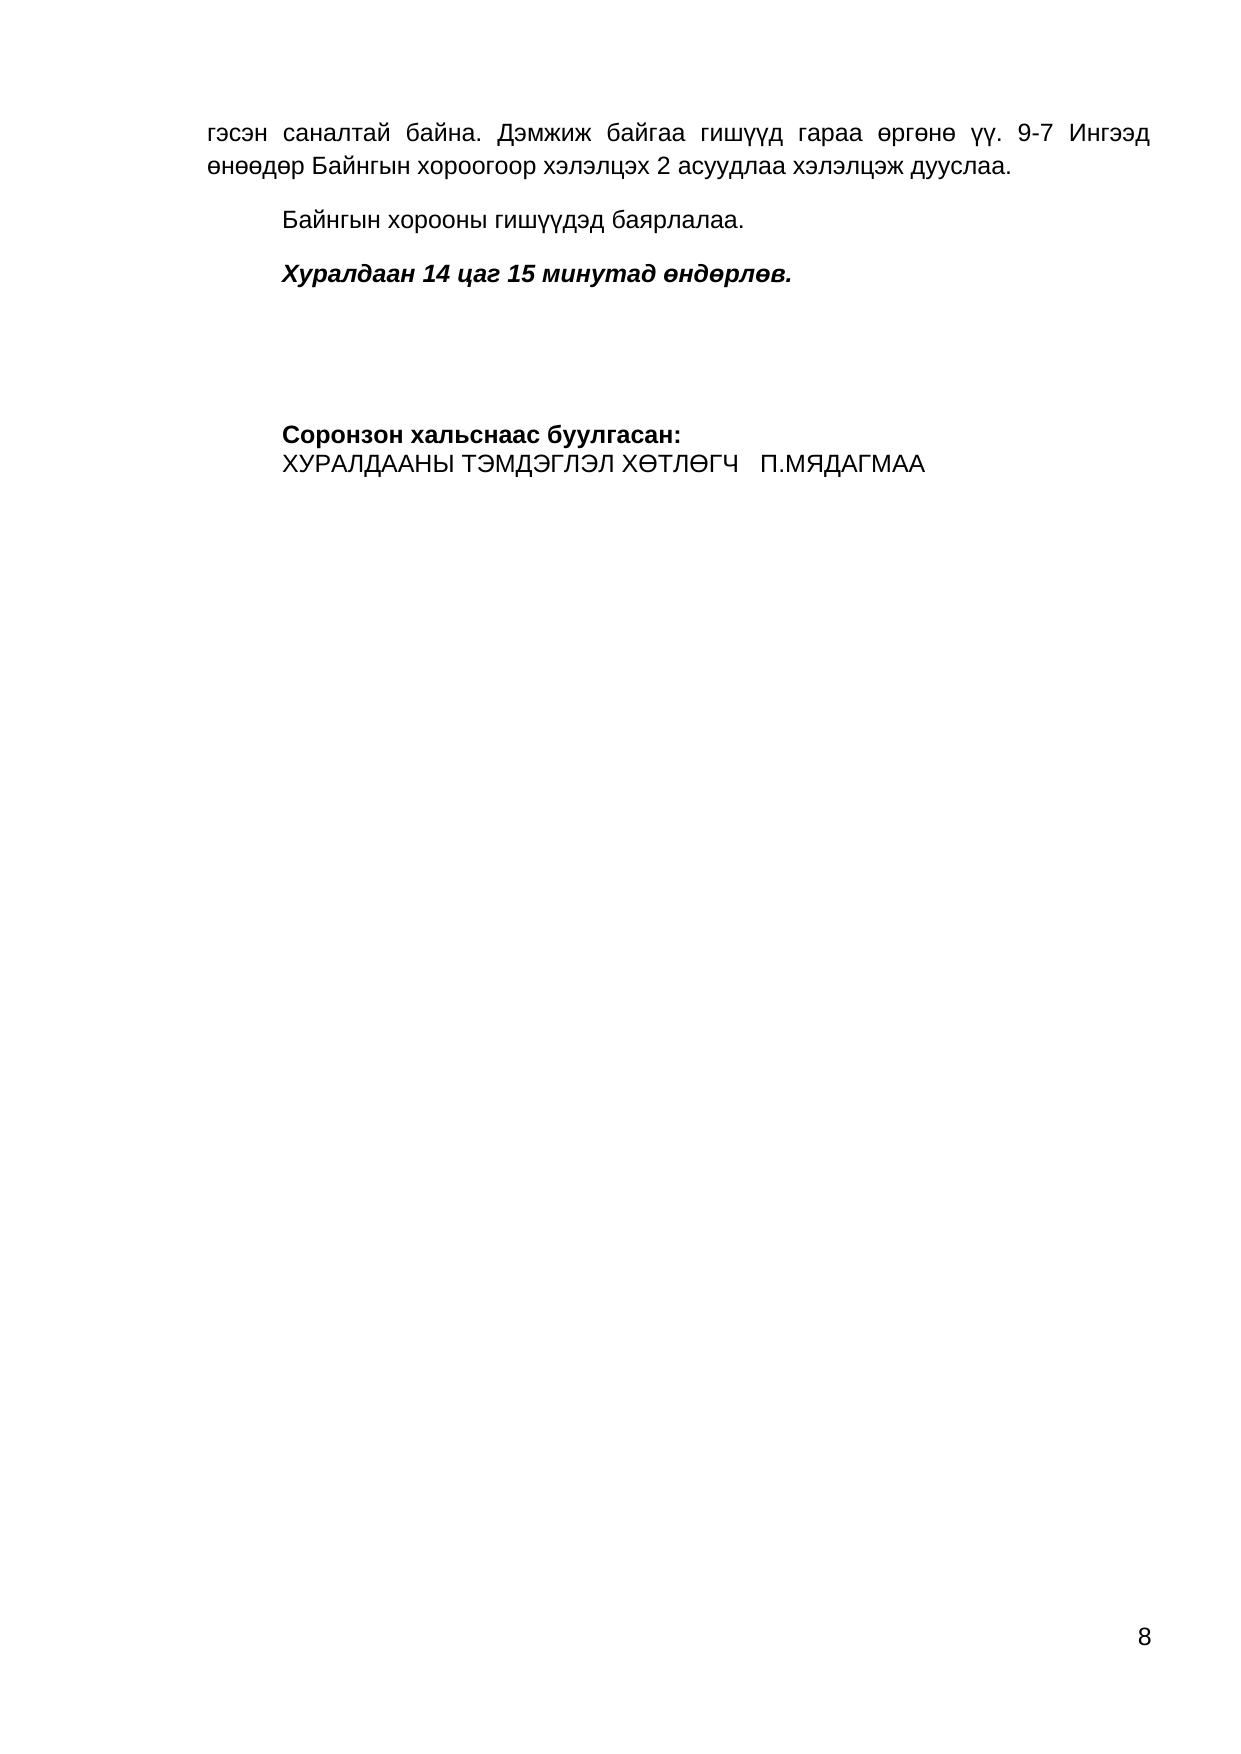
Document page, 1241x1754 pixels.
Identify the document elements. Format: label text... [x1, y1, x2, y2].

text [207, 118, 1152, 180]
text ХУРАЛДААНЫ ТЭМДЭГЛЭЛ ХӨТЛӨГЧ П.МЯДАГМАА [282, 449, 1152, 478]
text Хуралдаан 14 цаг 15 минутад өндөрлөв. [207, 259, 1152, 288]
text Байнгын хорооны гишүүдэд баярлалаа. [207, 205, 1152, 234]
text Соронзон хальснаас буулгасан: [282, 420, 1152, 449]
